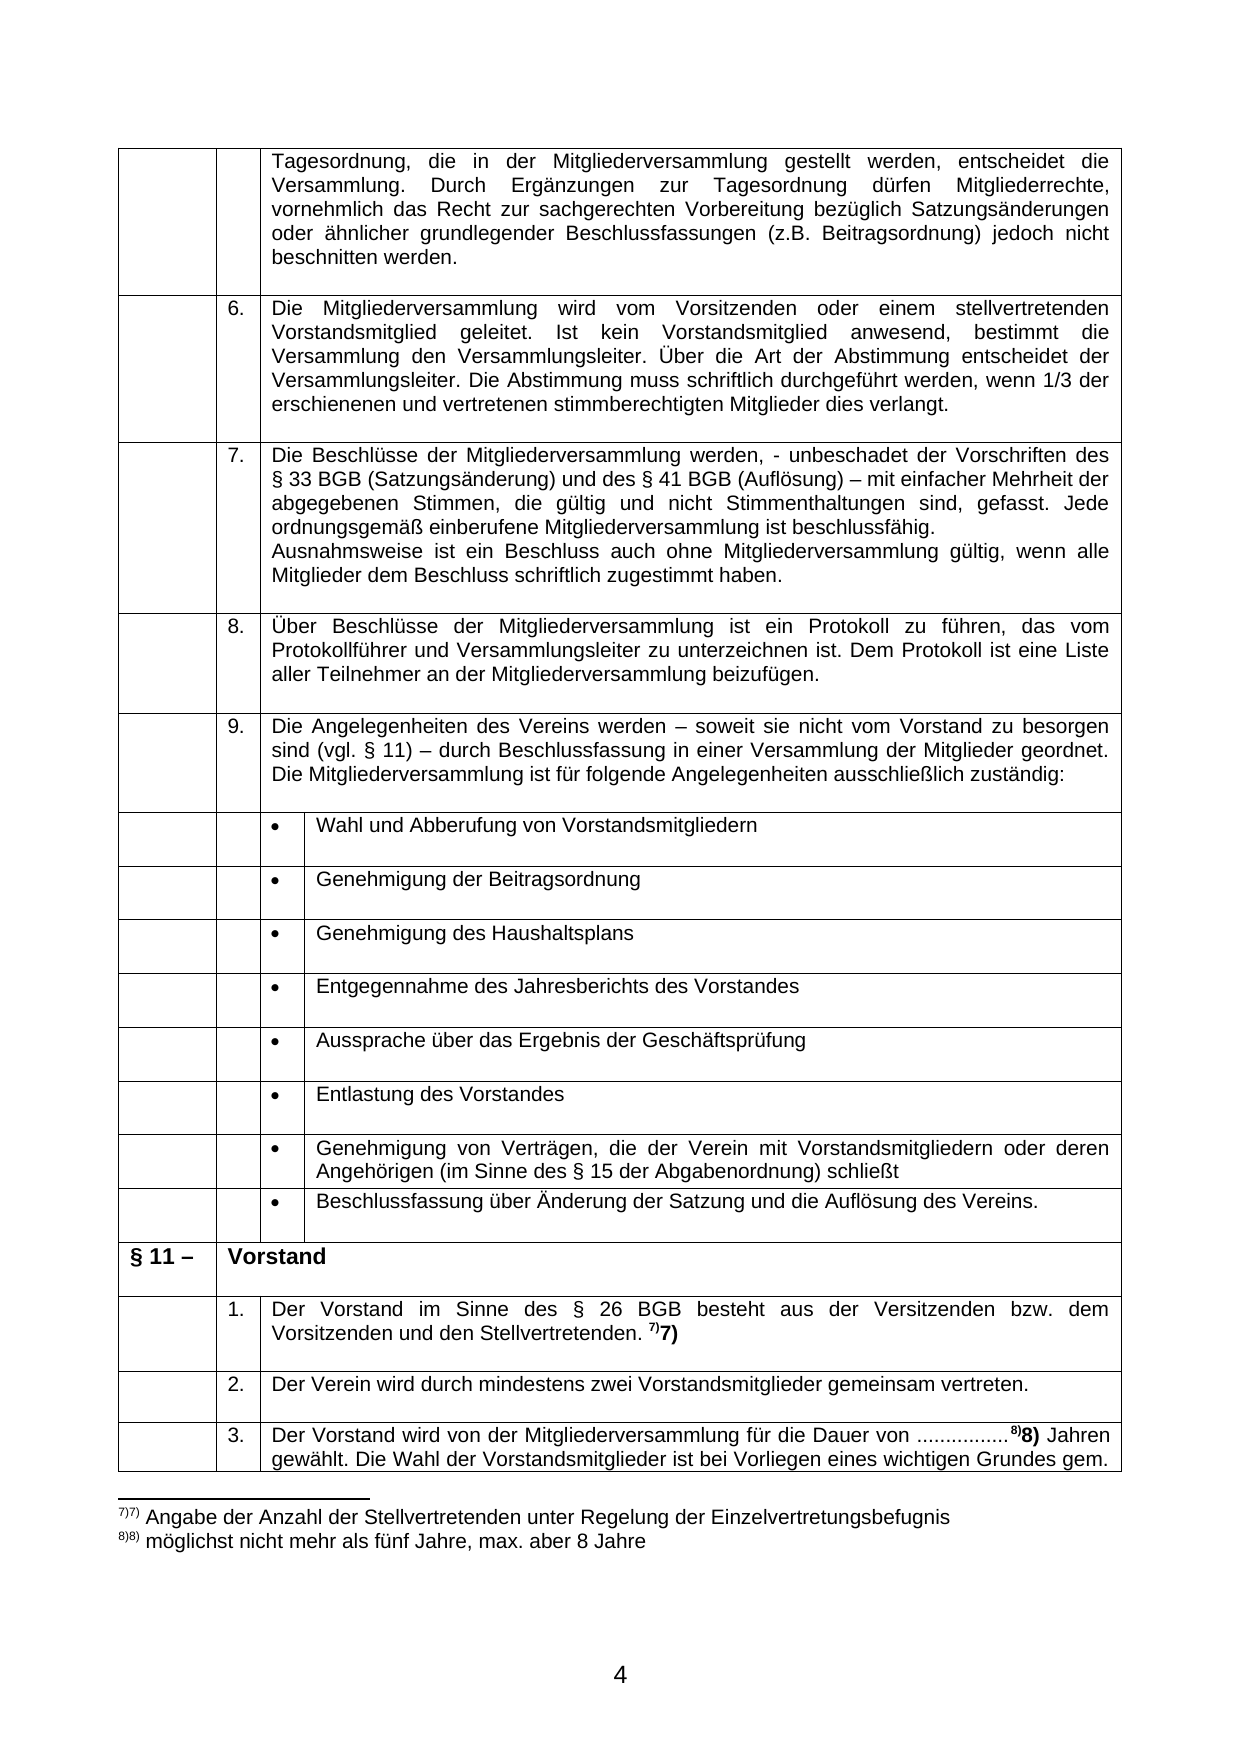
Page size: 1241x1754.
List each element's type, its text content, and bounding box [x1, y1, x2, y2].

table_cell Die Angelegenheiten des Vereins werden – soweit sie nicht vom Vorstand zu besorgen sind (vgl. § 11) – durch Beschlussfassung in einer Versammlung der Mitglieder geordnet. Die Mitgliederversammlung ist für folgende Angelegenheiten ausschließlich zuständig: [261, 714, 1121, 812]
table_cell 5. [217, 149, 260, 295]
table_cell [119, 1028, 216, 1081]
table_cell Genehmigung des Haushaltsplans [305, 920, 1121, 973]
table_cell Beschlussfassung über Änderung der Satzung und die Auflösung des Vereins. [305, 1189, 1121, 1242]
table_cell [261, 1423, 1121, 1471]
table_cell Vorstand [217, 1243, 1121, 1296]
table_cell Die Mitgliederversammlung wird vom Vorsitzenden oder einem stellvertretenden Vorstandsmitglied geleitet. Ist kein Vorstandsmitglied anwesend, bestimmt die Versammlung den Versammlungsleiter. Über die Art der Abstimmung entscheidet der Versammlungsleiter. Die Abstimmung muss schriftlich durchgeführt werden, wenn 1/3 der erschienenen und vertretenen stimmberechtigten Mitglieder dies verlangt. [261, 296, 1121, 442]
table_cell [119, 813, 216, 866]
table_cell [119, 1189, 216, 1242]
table_cell Aussprache über das Ergebnis der Geschäftsprüfung [305, 1028, 1121, 1081]
table_cell [261, 1135, 304, 1188]
table_cell [217, 974, 260, 1027]
table_cell [119, 867, 216, 919]
table_cell 3. [217, 1423, 260, 1471]
table_cell Entlastung des Vorstandes [305, 1082, 1121, 1134]
table_cell [119, 149, 216, 295]
table_cell 6. [217, 296, 260, 442]
table_cell [119, 714, 216, 812]
table_cell [217, 1189, 260, 1242]
table_cell 7. [217, 443, 260, 613]
table_cell [261, 813, 304, 866]
table_cell [119, 1135, 216, 1188]
table_cell [119, 443, 216, 613]
table_cell Genehmigung von Verträgen, die der Verein mit Vorstandsmitgliedern oder deren Angehörigen (im Sinne des § 15 der Abgabenordnung) schließt [305, 1135, 1121, 1188]
table_cell Die Beschlüsse der Mitgliederversammlung werden, - unbeschadet der Vorschriften des § 33 BGB (Satzungsänderung) und des § 41 BGB (Auflösung) – mit einfacher Mehrheit der abgegebenen Stimmen, die gültig und nicht Stimmenthaltungen sind, gefasst. Jede ordnungsgemäß einberufene Mitgliederversammlung ist beschlussfähig. Ausnahmsweise ist ein Beschluss auch ohne Mitgliederversammlung gültig, wenn alle Mitglieder dem Beschluss schriftlich zugestimmt haben. [261, 443, 1121, 613]
table_cell 1. [217, 1297, 260, 1371]
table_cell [261, 149, 1121, 295]
table_cell [261, 920, 304, 973]
table_cell Über Beschlüsse der Mitgliederversammlung ist ein Protokoll zu führen, das vom Protokollführer und Versammlungsleiter zu unterzeichnen ist. Dem Protokoll ist eine Liste aller Teilnehmer an der Mitgliederversammlung beizufügen. [261, 614, 1121, 712]
table_cell [261, 1028, 304, 1081]
table_cell [119, 1372, 216, 1422]
table_cell [119, 296, 216, 442]
table_cell [261, 974, 304, 1027]
table_cell [119, 920, 216, 973]
table_cell [119, 1082, 216, 1134]
table_cell [261, 1189, 304, 1242]
table_cell § 11 – [119, 1243, 216, 1296]
table_cell Entgegennahme des Jahresberichts des Vorstandes [305, 974, 1121, 1027]
table_cell [119, 1297, 216, 1371]
table_cell [261, 1082, 304, 1134]
table_cell [261, 867, 304, 919]
table_cell [217, 867, 260, 919]
table_cell [217, 1028, 260, 1081]
table_cell [217, 813, 260, 866]
table_cell 8. [217, 614, 260, 712]
table_cell 2. [217, 1372, 260, 1422]
table_cell [217, 1135, 260, 1188]
table_cell [119, 614, 216, 712]
table_cell Wahl und Abberufung von Vorstandsmitgliedern [305, 813, 1121, 866]
table_cell Der Vorstand im Sinne des § 26 BGB besteht aus der Versitzenden bzw. dem Vorsitzenden und den Stellvertretenden. 7) [261, 1297, 1121, 1371]
table_cell [217, 920, 260, 973]
table_cell [217, 1082, 260, 1134]
table_cell Genehmigung der Beitragsordnung [305, 867, 1121, 919]
table_cell [119, 974, 216, 1027]
table_cell 9. [217, 714, 260, 812]
table_cell [119, 1423, 216, 1471]
table_cell Der Verein wird durch mindestens zwei Vorstandsmitglieder gemeinsam vertreten. [261, 1372, 1121, 1422]
